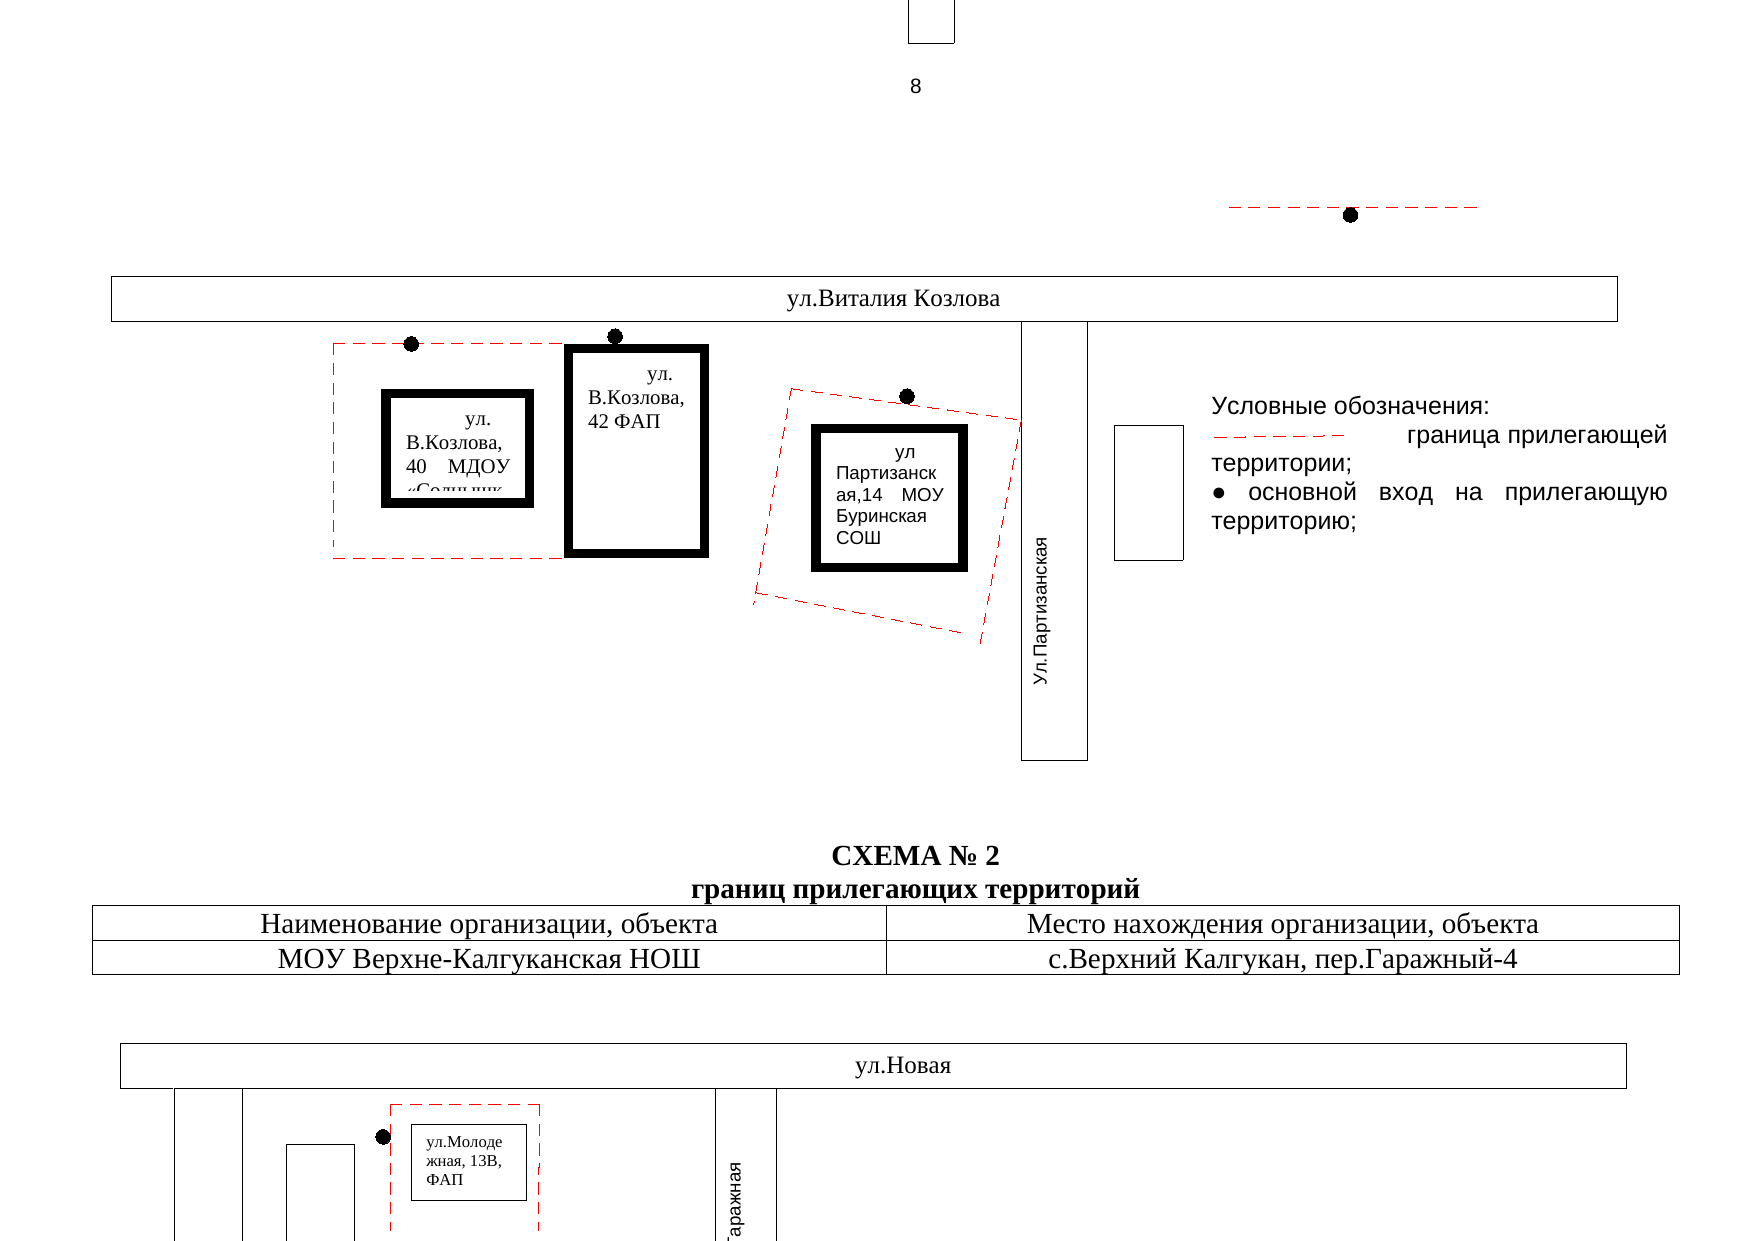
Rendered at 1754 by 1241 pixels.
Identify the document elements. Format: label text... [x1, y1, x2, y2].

title границ прилегающих территорий [103, 872, 1668, 905]
table_cell с.Верхний Калгукан, пер.Гаражный-4 [887, 941, 1679, 974]
text Условные обозначения: [1211, 391, 1668, 420]
title СХЕМА № 2 [103, 838, 1668, 872]
table_cell МОУ Верхне-Калгуканская НОШ [93, 941, 886, 974]
table_header Место нахождения организации, объекта [887, 906, 1679, 940]
text ● основной вход на прилегающую территорию; [1211, 477, 1668, 535]
table_header Наименование организации, объекта [93, 906, 886, 940]
text граница прилегающей территории; [1211, 420, 1668, 477]
